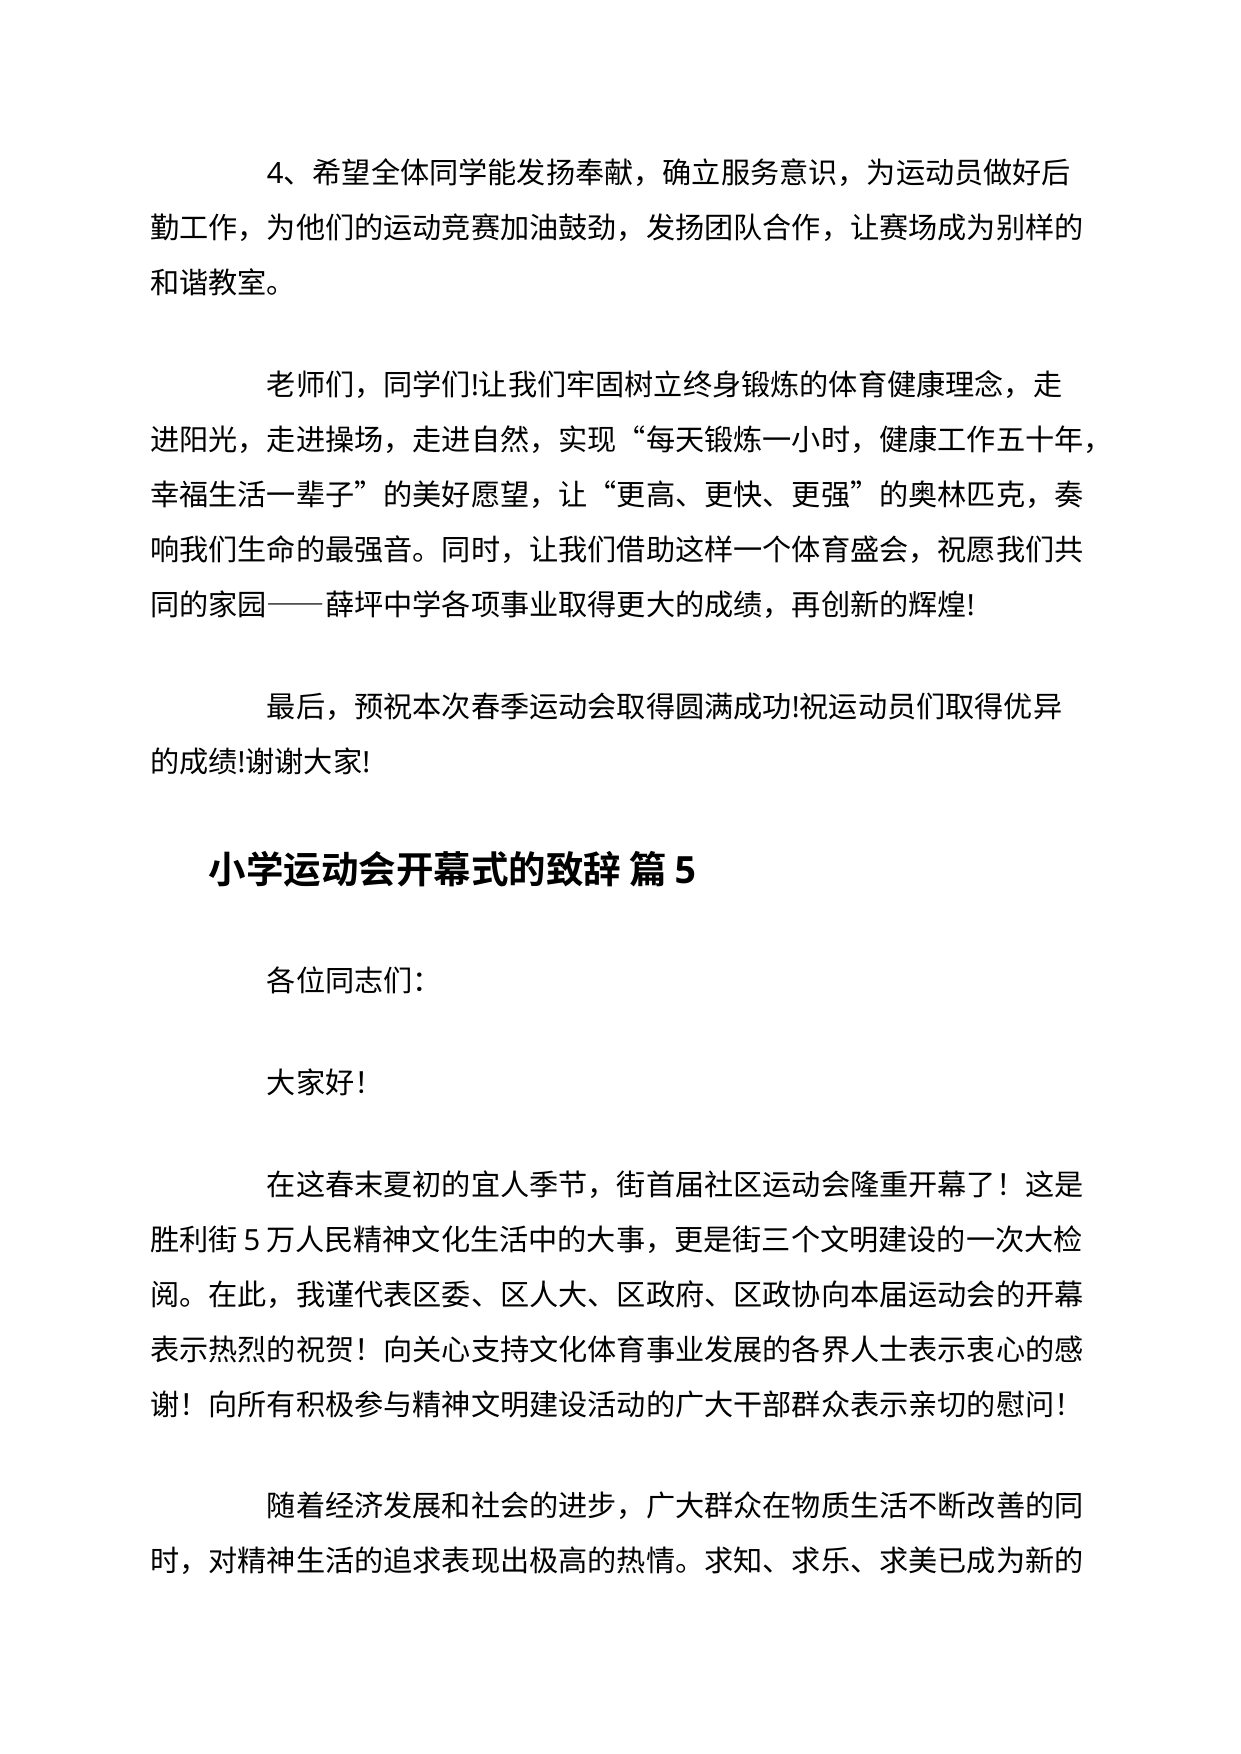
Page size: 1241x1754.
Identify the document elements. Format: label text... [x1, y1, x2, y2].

text 大家好！ [150, 1060, 1090, 1102]
text 在这春末夏初的宜人季节，街首届社区运动会隆重开幕了！这是胜利街5万人民精神文化生活中的大事，更是街三个文明建设的一次大检阅。在此，我谨代表区委、区人大、区政府、区政协向本届运动会的开幕表示热烈的祝贺！向关心支持文化体育事业发展的各界人士表示衷心的感谢！向所有积极参与精神文明建设活动的广大干部群众表示亲切的慰问！ [150, 1161, 1090, 1423]
text 4、希望全体同学能发扬奉献，确立服务意识，为运动员做好后勤工作，为他们的运动竞赛加油鼓劲，发扬团队合作，让赛场成为别样的和谐教室。 [150, 150, 1090, 302]
text 小学运动会开幕式的致辞 篇5 [150, 840, 1090, 895]
text 各位同志们： [150, 958, 1090, 1000]
text 老师们，同学们!让我们牢固树立终身锻炼的体育健康理念，走进阳光，走进操场，走进自然，实现“每天锻炼一小时，健康工作五十年，幸福生活一辈子”的美好愿望，让“更高、更快、更强”的奥林匹克，奏响我们生命的最强音。同时，让我们借助这样一个体育盛会，祝愿我们共同的家园——薛坪中学各项事业取得更大的成绩，再创新的辉煌! [150, 362, 1090, 624]
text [150, 1483, 1090, 1580]
text 最后，预祝本次春季运动会取得圆满成功!祝运动员们取得优异的成绩!谢谢大家! [150, 683, 1090, 781]
